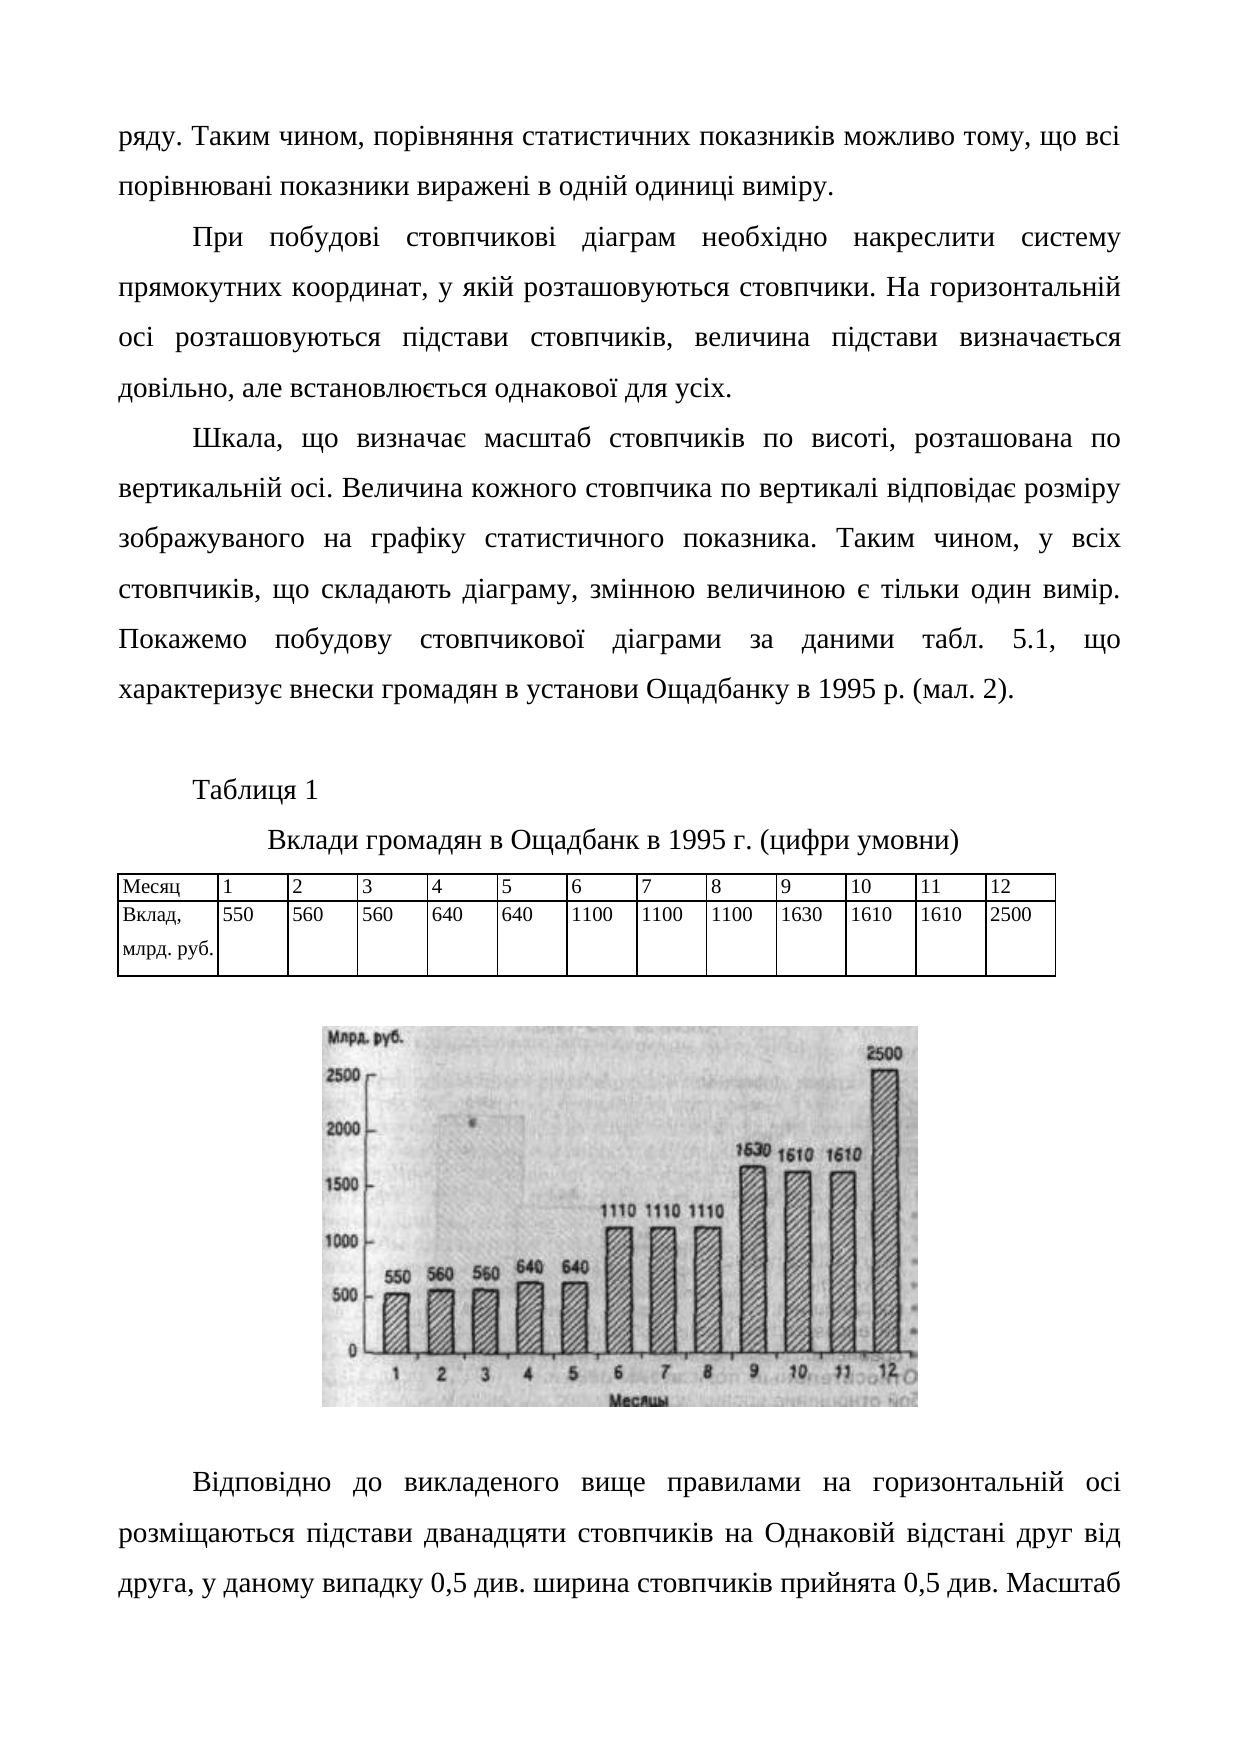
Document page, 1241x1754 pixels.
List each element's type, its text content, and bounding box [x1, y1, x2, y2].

table_header 4 [428, 875, 497, 900]
table_cell Вклад, [119, 902, 217, 936]
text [118, 1464, 1122, 1598]
table_cell 1630 [777, 902, 845, 936]
table_cell [289, 936, 357, 975]
table_cell [777, 936, 845, 975]
table_cell 1100 [568, 902, 636, 936]
table_cell 1100 [638, 902, 706, 936]
table_header 10 [847, 875, 915, 900]
table_header 1 [219, 875, 287, 900]
table_cell [707, 936, 776, 975]
table_cell 560 [358, 902, 427, 936]
text Шкала, що визначає масштаб стовпчиків по висоті, розташована по вертикальній осі. Величина кожного стовпчика по вертикалі відповідає розміру зображуваного на графіку статистичного показника. Таким чином, у всіх стовпчиків, що складають діаграму, змінною величиною є тільки один вимір. Покажемо побудову стовпчикової діаграми за даними табл. 5.1, що характеризує внески громадян в установи Ощадбанку в 1995 р. (мал. 2). [118, 420, 1122, 705]
table_header 7 [638, 875, 706, 900]
table_cell 560 [289, 902, 357, 936]
table_header 3 [358, 875, 427, 900]
table_header Месяц [119, 875, 217, 900]
table_header 8 [707, 875, 776, 900]
table_cell [219, 936, 287, 975]
table_cell 640 [498, 902, 566, 936]
picture [322, 1026, 918, 1407]
subtitle Таблиця 1 [118, 772, 1122, 806]
table_cell 640 [428, 902, 497, 936]
table_cell [358, 936, 427, 975]
table_cell 1610 [917, 902, 985, 936]
table_cell [498, 936, 566, 975]
table_cell млрд. руб. [119, 936, 217, 975]
table_cell [428, 936, 497, 975]
table_cell [987, 936, 1055, 975]
table_header 6 [568, 875, 636, 900]
table_header 12 [987, 875, 1055, 900]
table_cell 1100 [707, 902, 776, 936]
text Вклади громадян в Ощадбанк в 1995 г. (цифри умовни) [193, 822, 1059, 856]
table_cell 2500 [987, 902, 1055, 936]
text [118, 118, 1122, 202]
table_cell [568, 936, 636, 975]
table_header 2 [289, 875, 357, 900]
table_cell [847, 936, 915, 975]
table_header 5 [498, 875, 566, 900]
table_cell [917, 936, 985, 975]
table_cell 1610 [847, 902, 915, 936]
table_cell [638, 936, 706, 975]
table_header 11 [917, 875, 985, 900]
table_header 9 [777, 875, 845, 900]
table_cell 550 [219, 902, 287, 936]
text При побудові стовпчикові діаграм необхідно накреслити систему прямокутних координат, у якій розташовуються стовпчики. На горизонтальній осі розташовуються підстави стовпчиків, величина підстави визначається довільно, але встановлюється однакової для усіх. [118, 219, 1122, 403]
